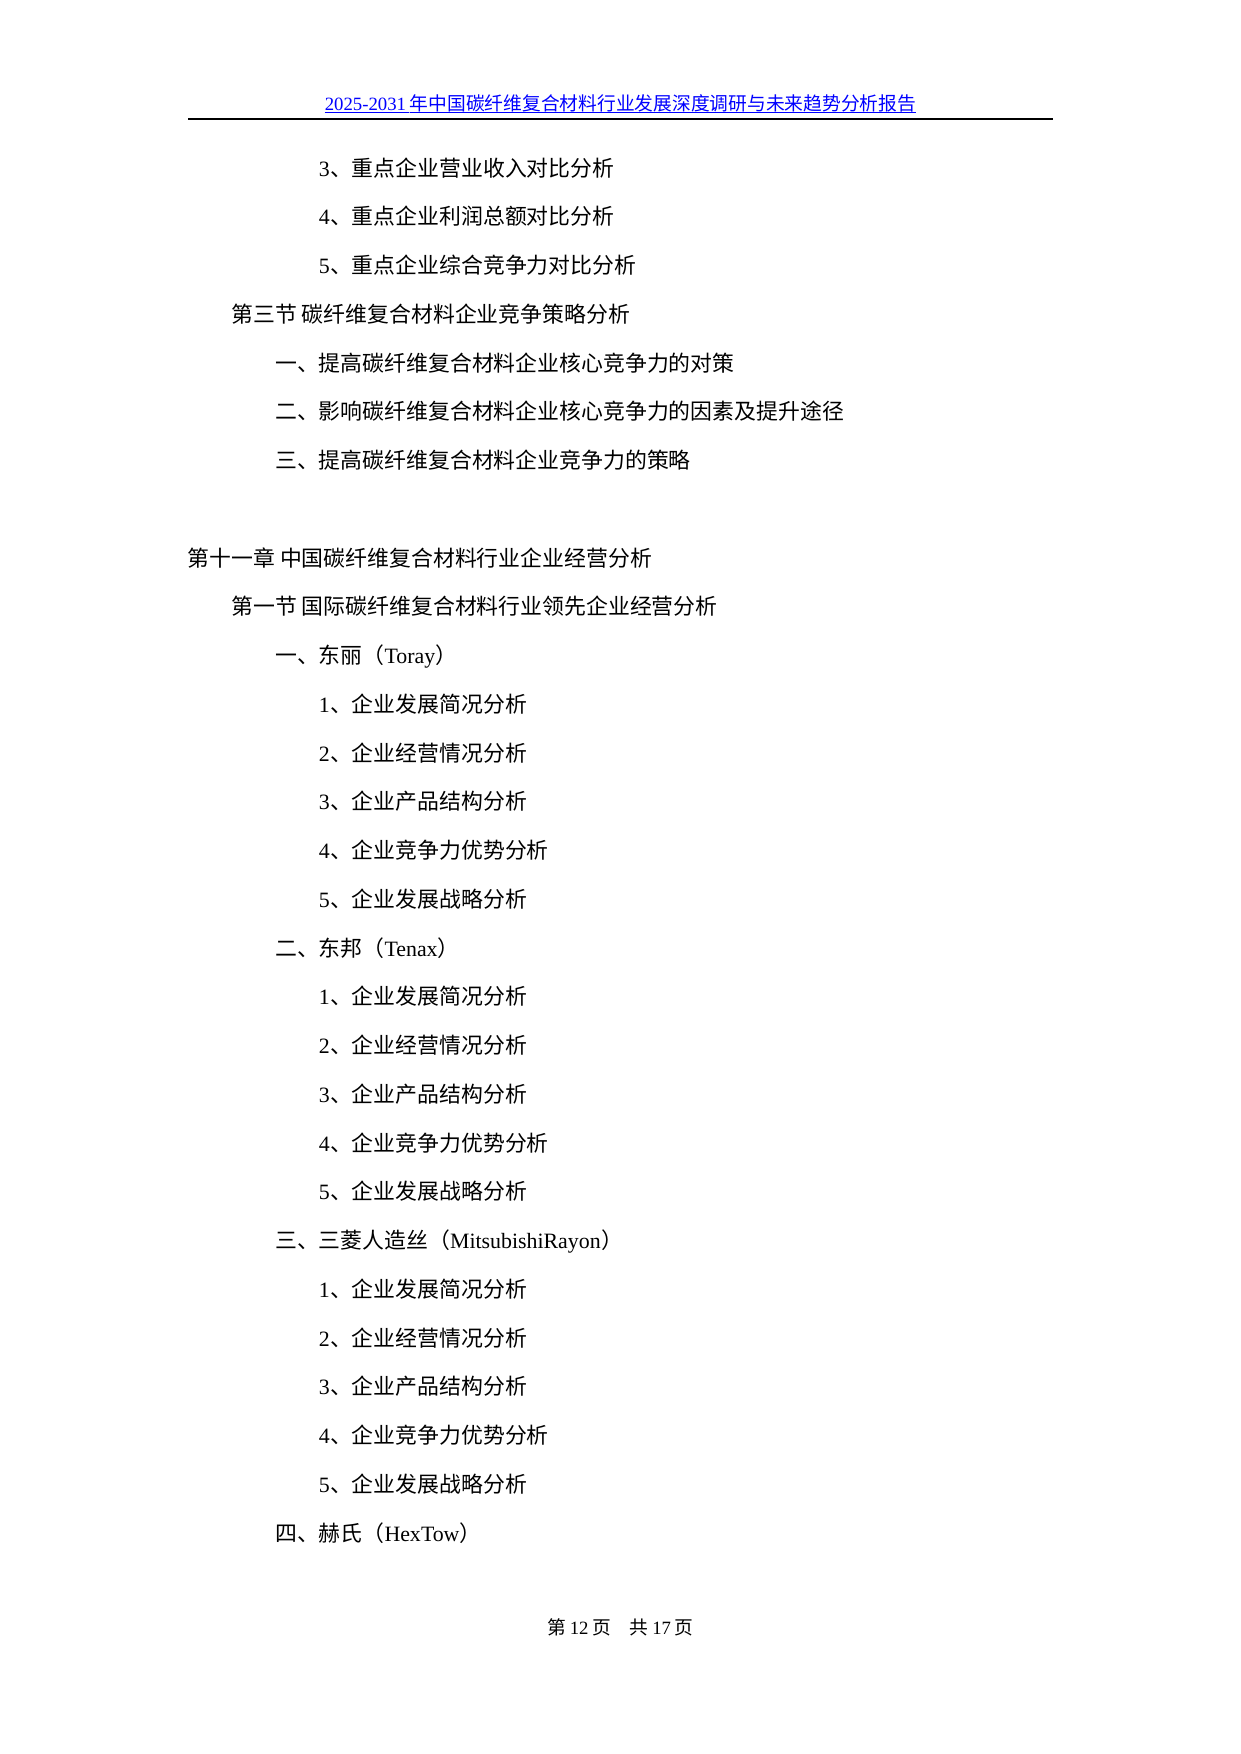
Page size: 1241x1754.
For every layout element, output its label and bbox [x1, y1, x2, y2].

text [187, 150, 1053, 1548]
